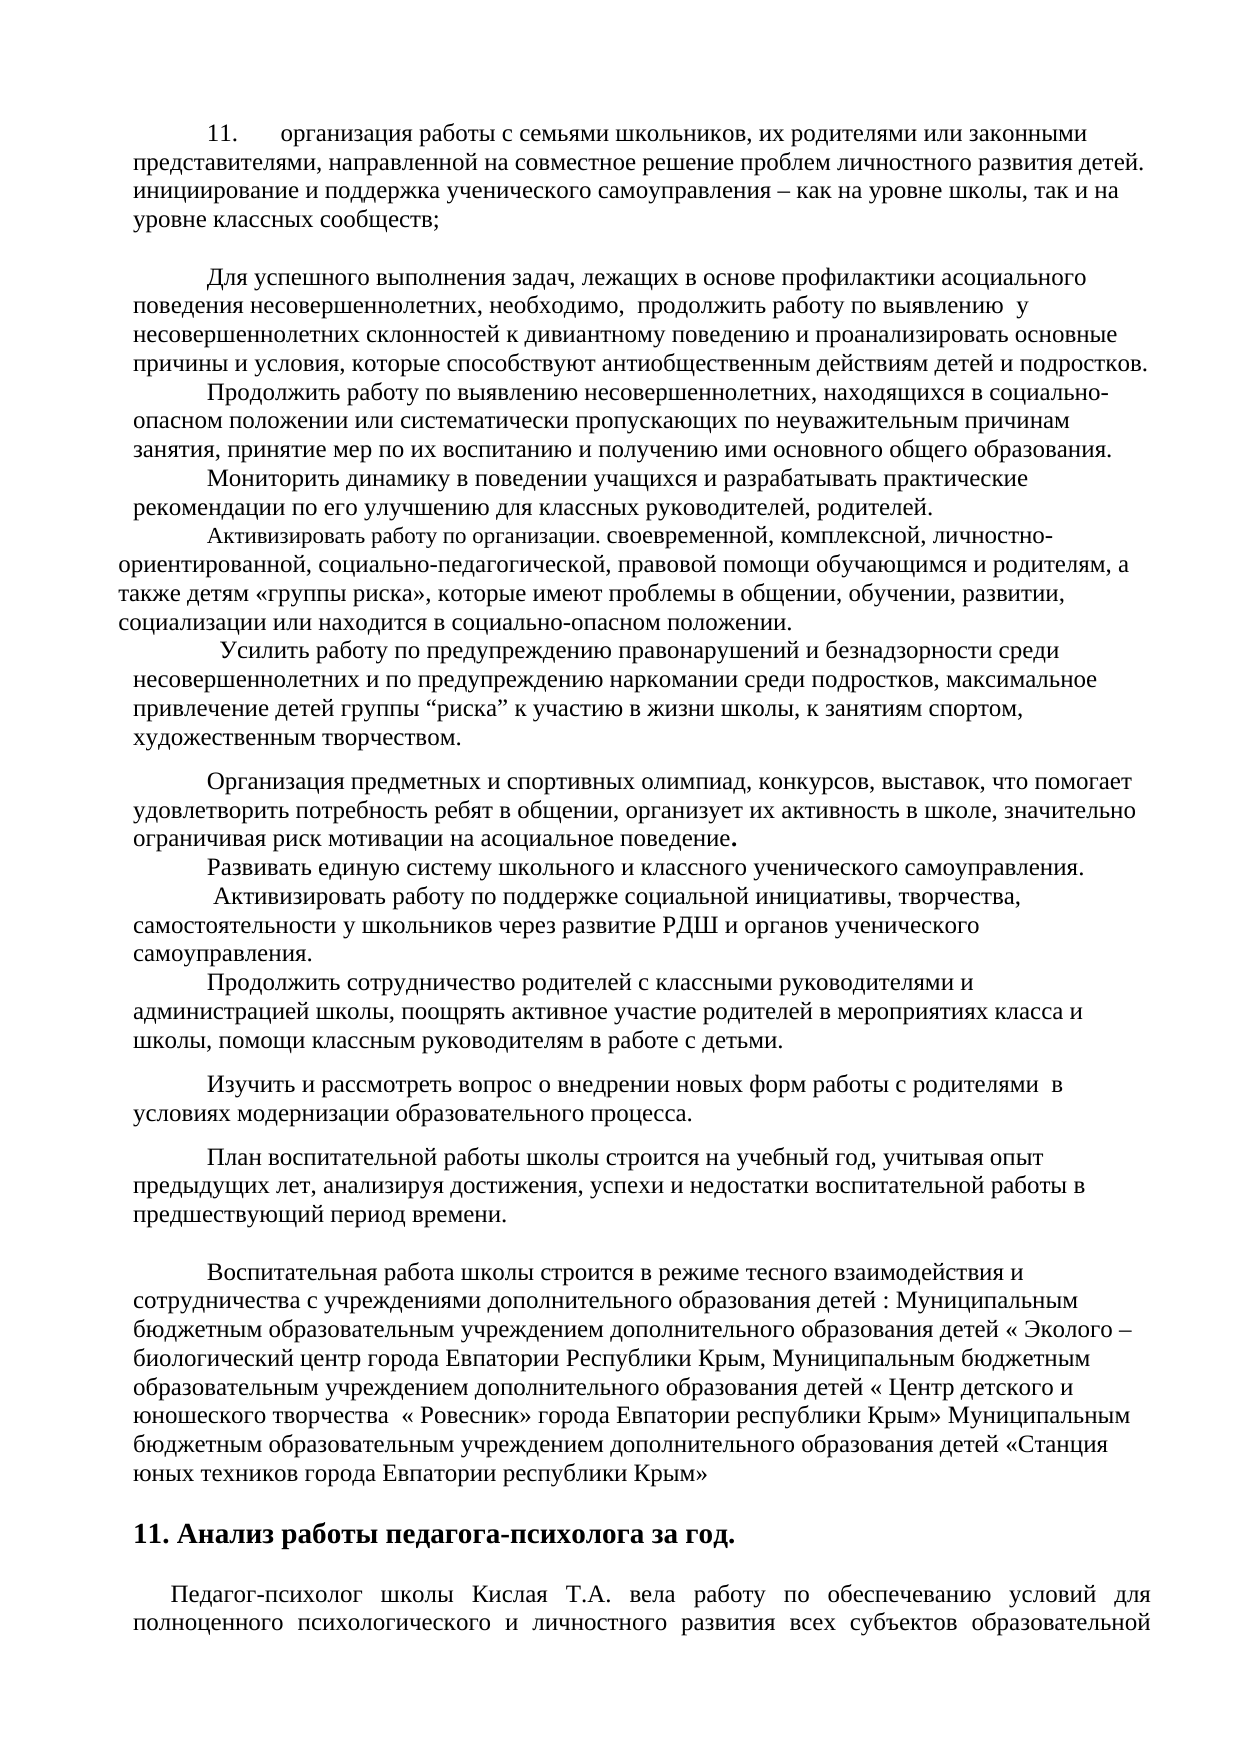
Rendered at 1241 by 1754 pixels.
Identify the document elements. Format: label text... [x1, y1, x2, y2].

text Продолжить работу по выявлению несовершеннолетних, находящихся в социально-опасном положении или систематически пропускающих по неуважительным причинам занятия, принятие мер по их воспитанию и получению ими основного общего образования. [133, 377, 1152, 463]
text Продолжить сотрудничество родителей с классными руководителями и администрацией школы, поощрять активное участие родителей в мероприятиях класса и школы, помощи классным руководителям в работе с детьми. [133, 967, 1152, 1053]
text План воспитательной работы школы строится на учебный год, учитывая опыт предыдущих лет, анализируя достижения, успехи и недостатки воспитательной работы в предшествующий период времени. [133, 1142, 1152, 1228]
text Организация предметных и спортивных олимпиад, конкурсов, выставок, что помогает удовлетворить потребность ребят в общении, организует их активность в школе, значительно ограничивая риск мотивации на асоциальное поведение. [133, 766, 1152, 852]
list Мониторить динамику в поведении учащихся и разрабатывать практические рекомендации по его улучшению для классных руководителей, родителей. [133, 463, 1152, 521]
list Активизировать работу по организации. своевременной, комплексной, личностно-ориентированной, социально-педагогической, правовой помощи обучающимся и родителям, а также детям «группы риска», которые имеют проблемы в общении, обучении, развитии, социализации или находится в социально-опасном положении. [74, 521, 606, 636]
list Активизировать работу по организации. своевременной, комплексной, личностно-ориентированной, социально-педагогической, правовой помощи обучающимся и родителям, а также детям «группы риска», которые имеют проблемы в общении, обучении, развитии, социализации или находится в социально-опасном положении. [793, 521, 1152, 636]
text 11. организация работы с семьями школьников, их родителями или законными представителями, направленной на совместное решение проблем личностного развития детей. инициирование и поддержка ученического самоуправления – как на уровне школы, так и на уровне классных сообществ; [133, 118, 1152, 233]
text Воспитательная работа школы строится в режиме тесного взаимодействия и сотрудничества с учреждениями дополнительного образования детей : Муниципальным бюджетным образовательным учреждением дополнительного образования детей « Эколого – биологический центр города Евпатории Республики Крым, Муниципальным бюджетным образовательным учреждением дополнительного образования детей « Центр детского и юношеского творчества « Ровесник» города Евпатории республики Крым» Муниципальным бюджетным образовательным учреждением дополнительного образования детей «Станция юных техников города Евпатории республики Крым» [133, 1257, 1152, 1487]
text Усилить работу по предупреждению правонарушений и безнадзорности среди несовершеннолетних и по предупреждению наркомании среди подростков, максимальное привлечение детей группы “риска” к участию в жизни школы, к занятиям спортом, художественным творчеством. [133, 636, 1152, 751]
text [133, 1579, 1152, 1636]
text 11. Анализ работы педагога-психолога за год. [133, 1516, 1152, 1549]
text Изучить и рассмотреть вопрос о внедрении новых форм работы с родителями в условиях модернизации образовательного процесса. [132, 1069, 1152, 1126]
text Активизировать работу по поддержке социальной инициативы, творчества, самостоятельности у школьников через развитие РДШ и органов ученического самоуправления. [133, 881, 1152, 967]
text Для успешного выполнения задач, лежащих в основе профилактики асоциального поведения несовершеннолетних, необходимо, продолжить работу по выявлению у несовершеннолетних склонностей к дивиантному поведению и проанализировать основные причины и условия, которые способствуют антиобщественным действиям детей и подростков. [133, 262, 1152, 377]
text Развивать единую систему школьного и классного ученического самоуправления. [133, 852, 1152, 881]
